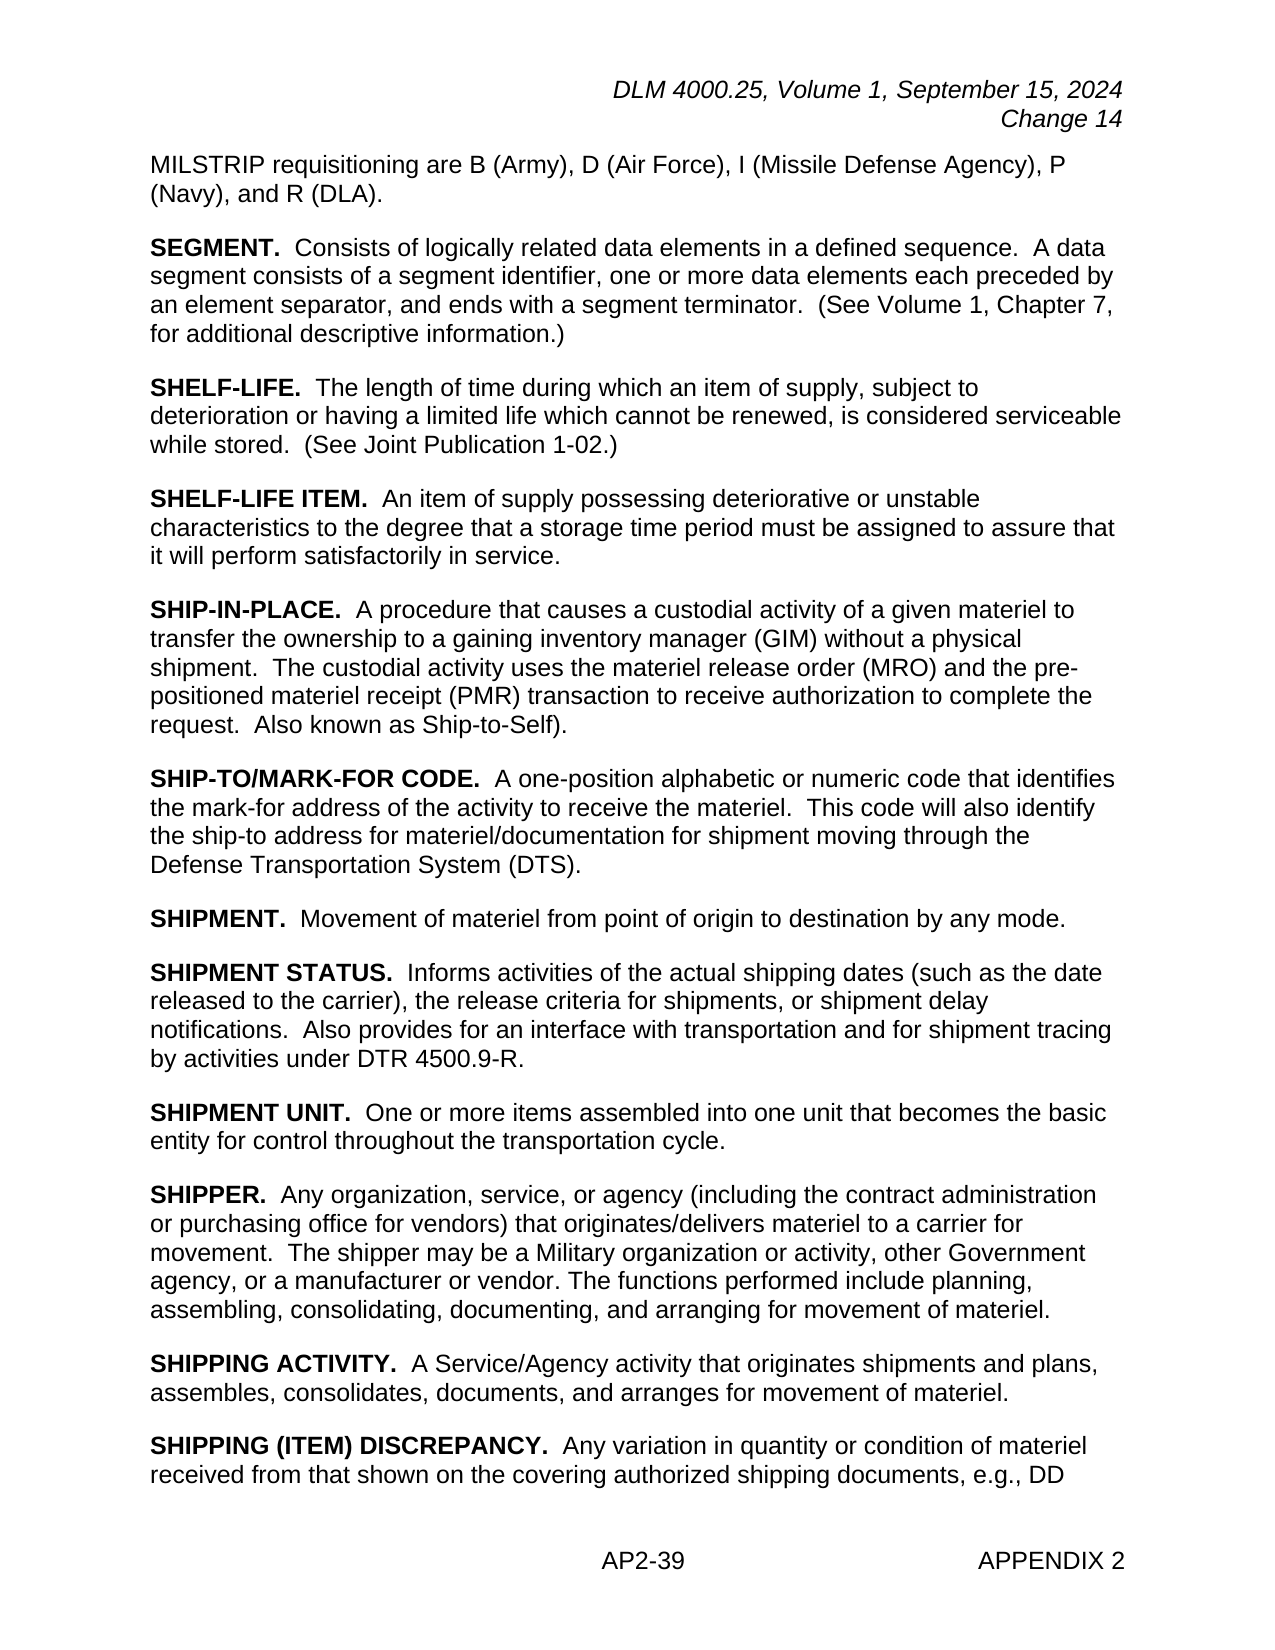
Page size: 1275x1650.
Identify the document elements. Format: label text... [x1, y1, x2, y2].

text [150, 1431, 1125, 1489]
text SEGMENT. Consists of logically related data elements in a defined sequence. A data segment consists of a segment identifier, one or more data elements each preceded by an element separator, and ends with a segment terminator. (See Volume 1, Chapter 7, for additional descriptive information.) [150, 232, 1125, 347]
text SHELF-LIFE ITEM. An item of supply possessing deteriorative or unstable characteristics to the degree that a storage time period must be assigned to assure that it will perform satisfactorily in service. [150, 484, 1125, 570]
text SHIP-TO/MARK-FOR CODE. A one-position alphabetic or numeric code that identifies the mark-for address of the activity to receive the materiel. This code will also identify the ship-to address for materiel/documentation for shipment moving through the Defense Transportation System (DTS). [150, 764, 1125, 879]
text SHELF-LIFE. The length of time during which an item of supply, subject to deterioration or having a limited life which cannot be renewed, is considered serviceable while stored. (See Joint Publication 1-02.) [150, 372, 1125, 459]
text SHIPMENT. Movement of materiel from point of origin to destination by any mode. [150, 904, 1125, 932]
text SHIP-IN-PLACE. A procedure that causes a custodial activity of a given materiel to transfer the ownership to a gaining inventory manager (GIM) without a physical shipment. The custodial activity uses the materiel release order (MRO) and the pre-positioned materiel receipt (PMR) transaction to receive authorization to complete the request. Also known as Ship-to-Self). [150, 595, 1125, 739]
text SHIPPING ACTIVITY. A Service/Agency activity that originates shipments and plans, assembles, consolidates, documents, and arranges for movement of materiel. [150, 1349, 1125, 1406]
text SHIPMENT UNIT. One or more items assembled into one unit that becomes the basic entity for control throughout the transportation cycle. [150, 1097, 1125, 1155]
text SHIPPER. Any organization, service, or agency (including the contract administration or purchasing office for vendors) that originates/delivers materiel to a carrier for movement. The shipper may be a Military organization or activity, other Government agency, or a manufacturer or vendor. The functions performed include planning, assembling, consolidating, documenting, and arranging for movement of materiel. [150, 1180, 1125, 1324]
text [150, 150, 1125, 207]
text SHIPMENT STATUS. Informs activities of the actual shipping dates (such as the date released to the carrier), the release criteria for shipments, or shipment delay notifications. Also provides for an interface with transportation and for shipment tracing by activities under DTR 4500.9-R. [150, 957, 1125, 1072]
